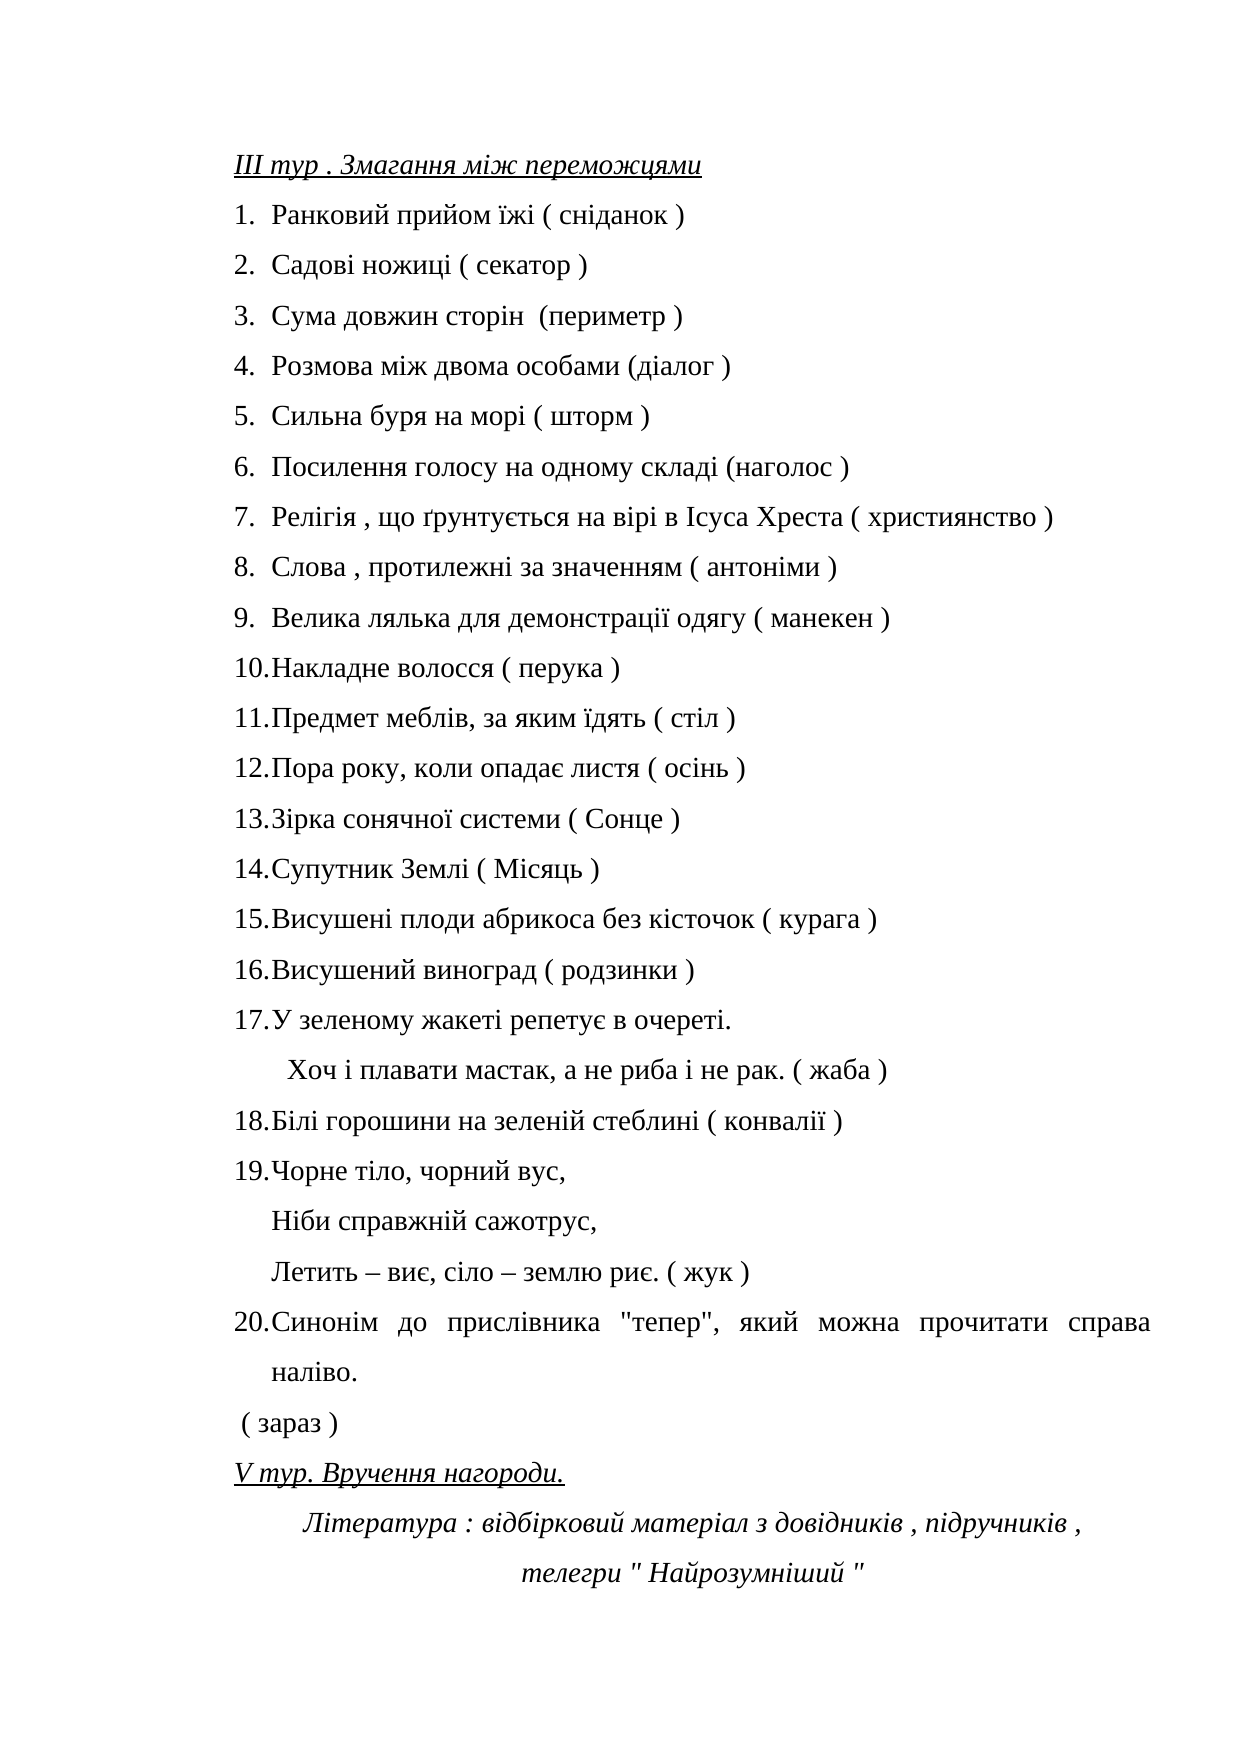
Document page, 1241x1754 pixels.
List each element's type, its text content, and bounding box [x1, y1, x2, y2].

text Ніби справжній сажотрус, [271, 1203, 1152, 1237]
text ІІІ тур . Змагання між переможцями [233, 147, 1152, 180]
list Висушений виноград ( родзинки ) [233, 952, 1152, 985]
list Зірка сонячної системи ( Сонце ) [233, 801, 1152, 834]
list Білі горошини на зеленій стеблині ( конвалії ) [233, 1103, 1152, 1136]
list Садові ножиці ( секатор ) [233, 247, 1152, 281]
list Сильна буря на морі ( шторм ) [233, 398, 1152, 432]
list У зеленому жакеті репетує в очереті. [233, 1002, 1152, 1036]
list Накладне волосся ( перука ) [233, 650, 1152, 683]
list Синонім до прислівника "тепер", який можна прочитати справа наліво. [233, 1304, 1152, 1388]
list Слова , протилежні за значенням ( антоніми ) [233, 549, 1152, 583]
list Велика лялька для демонстрації одягу ( манекен ) [233, 600, 1152, 633]
text Хоч і плавати мастак, а не риба і не рак. ( жаба ) [177, 1052, 1152, 1086]
text V тур. Вручення нагороди. [233, 1455, 1152, 1488]
list Ранковий прийом їжі ( сніданок ) [233, 197, 1152, 231]
list Висушені плоди абрикоса без кісточок ( курага ) [233, 902, 1152, 935]
list Посилення голосу на одному складі (наголос ) [233, 449, 1152, 482]
text Література : відбірковий матеріал з довідників , підручників , [233, 1505, 1152, 1539]
list Сума довжин сторін (периметр ) [233, 298, 1152, 331]
list Чорне тіло, чорний вус, [233, 1153, 1152, 1187]
list Супутник Землі ( Місяць ) [233, 851, 1152, 885]
list Релігія , що ґрунтується на вірі в Ісуса Хреста ( християнство ) [233, 499, 1152, 533]
list Предмет меблів, за яким їдять ( стіл ) [233, 700, 1152, 734]
text Летить – виє, сіло – землю риє. ( жук ) [271, 1254, 1152, 1287]
text телегри " Найрозумніший " [233, 1556, 1152, 1589]
text ( зараз ) [233, 1405, 1152, 1438]
list Пора року, коли опадає листя ( осінь ) [233, 751, 1152, 784]
list Розмова між двома особами (діалог ) [233, 348, 1152, 382]
